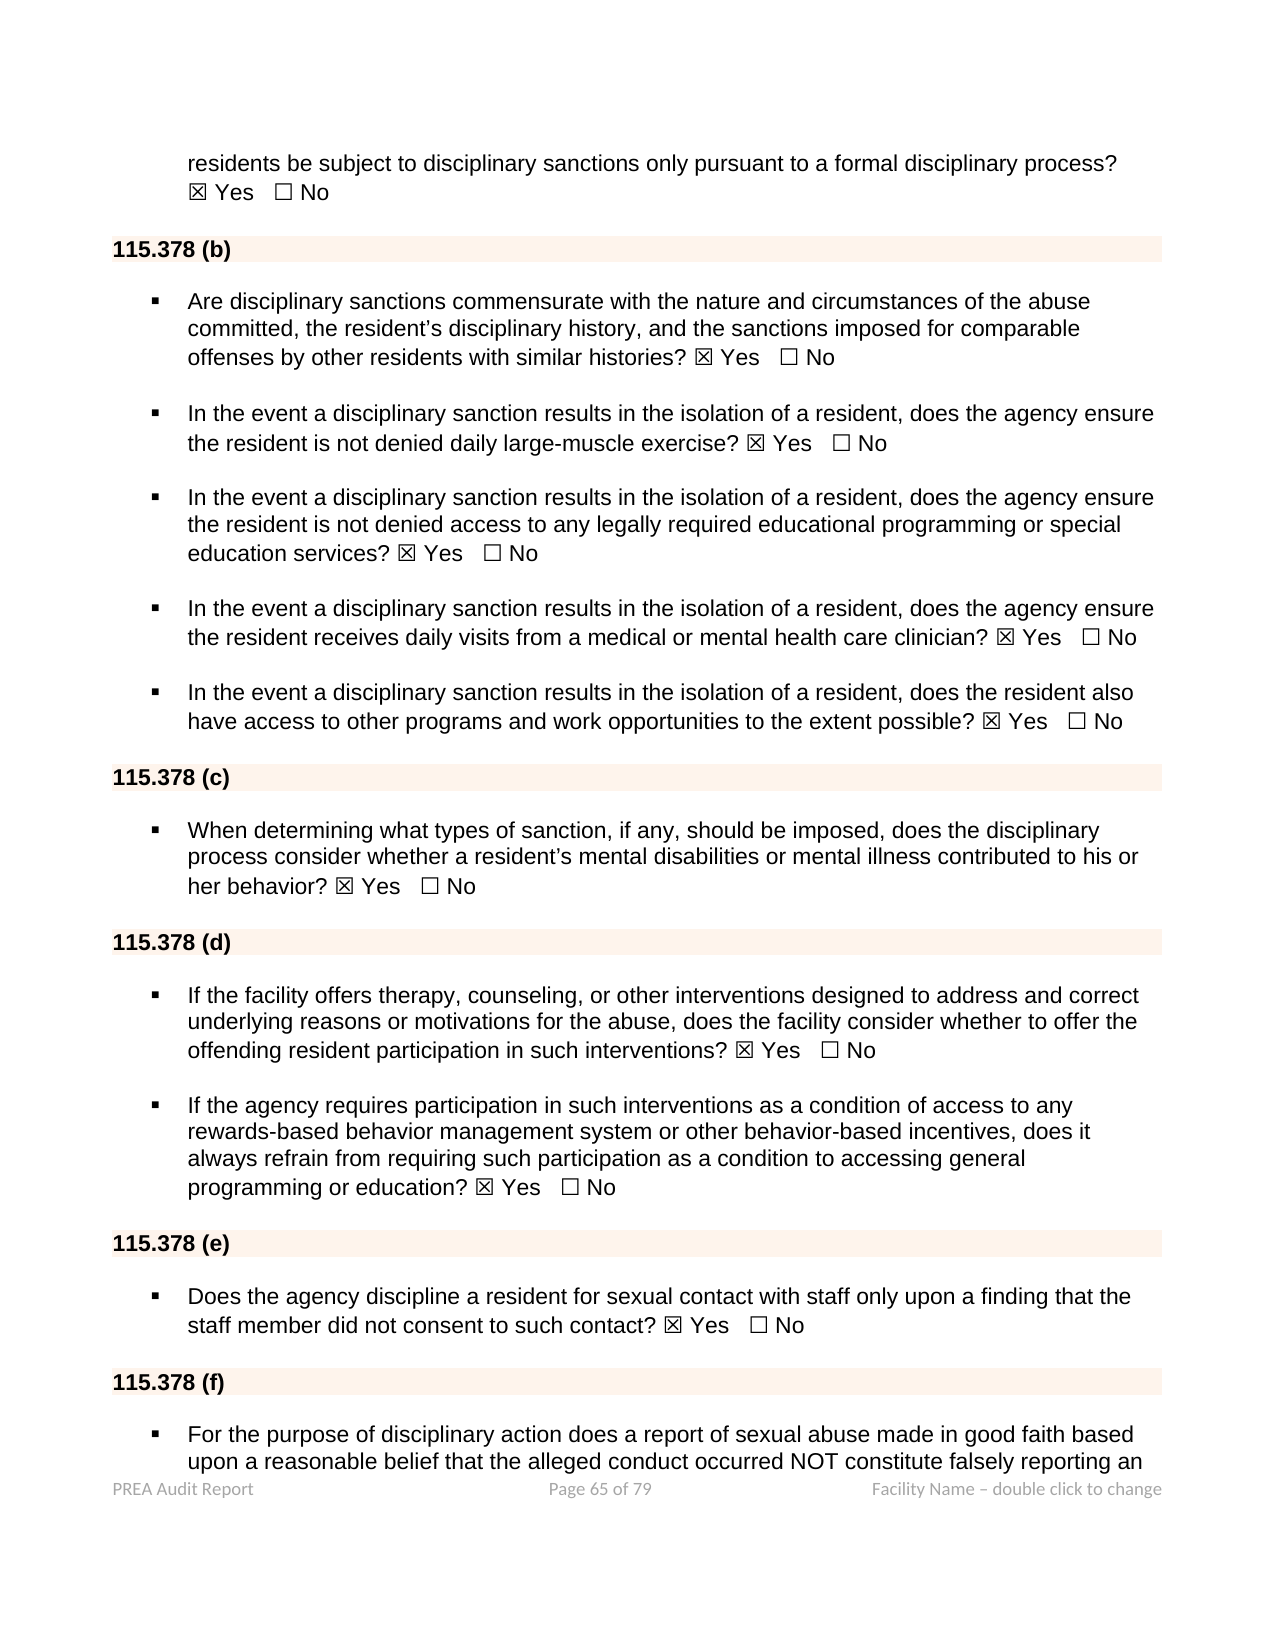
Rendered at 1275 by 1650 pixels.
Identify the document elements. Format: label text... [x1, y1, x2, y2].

text 115.378 (b) [112, 236, 1162, 262]
text 115.378 (d) [112, 929, 1162, 955]
list In the event a disciplinary sanction results in the isolation of a resident, does the agency ensure the resident receives daily visits from a medical or mental health care clinician? Yes No [150, 594, 1162, 652]
list When determining what types of sanction, if any, should be imposed, does the disciplinary process consider whether a resident’s mental disabilities or mental illness contributed to his or her behavior? Yes No [150, 817, 1162, 901]
text 115.378 (e) [112, 1230, 1162, 1257]
text 115.378 (f) [112, 1368, 1162, 1395]
list If the agency requires participation in such interventions as a condition of access to any rewards-based behavior management system or other behavior-based incentives, does it always refrain from requiring such participation as a condition to accessing general programming or education? Yes No [150, 1092, 1162, 1202]
list Does the agency discipline a resident for sexual contact with staff only upon a finding that the staff member did not consent to such contact? Yes No [150, 1283, 1162, 1341]
list In the event a disciplinary sanction results in the isolation of a resident, does the agency ensure the resident is not denied access to any legally required educational programming or special education services? Yes No [150, 484, 1162, 568]
list If the facility offers therapy, counseling, or other interventions designed to address and correct underlying reasons or motivations for the abuse, does the facility consider whether to offer the offending resident participation in such interventions? Yes No [150, 982, 1162, 1066]
text 115.378 (c) [112, 764, 1162, 791]
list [150, 150, 1162, 208]
list Are disciplinary sanctions commensurate with the nature and circumstances of the abuse committed, the resident’s disciplinary history, and the sanctions imposed for comparable offenses by other residents with similar histories? Yes No [150, 288, 1162, 372]
list In the event a disciplinary sanction results in the isolation of a resident, does the agency ensure the resident is not denied daily large-muscle exercise? Yes No [150, 400, 1162, 458]
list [150, 1421, 1162, 1474]
list In the event a disciplinary sanction results in the isolation of a resident, does the resident also have access to other programs and work opportunities to the extent possible? Yes No [150, 678, 1162, 736]
